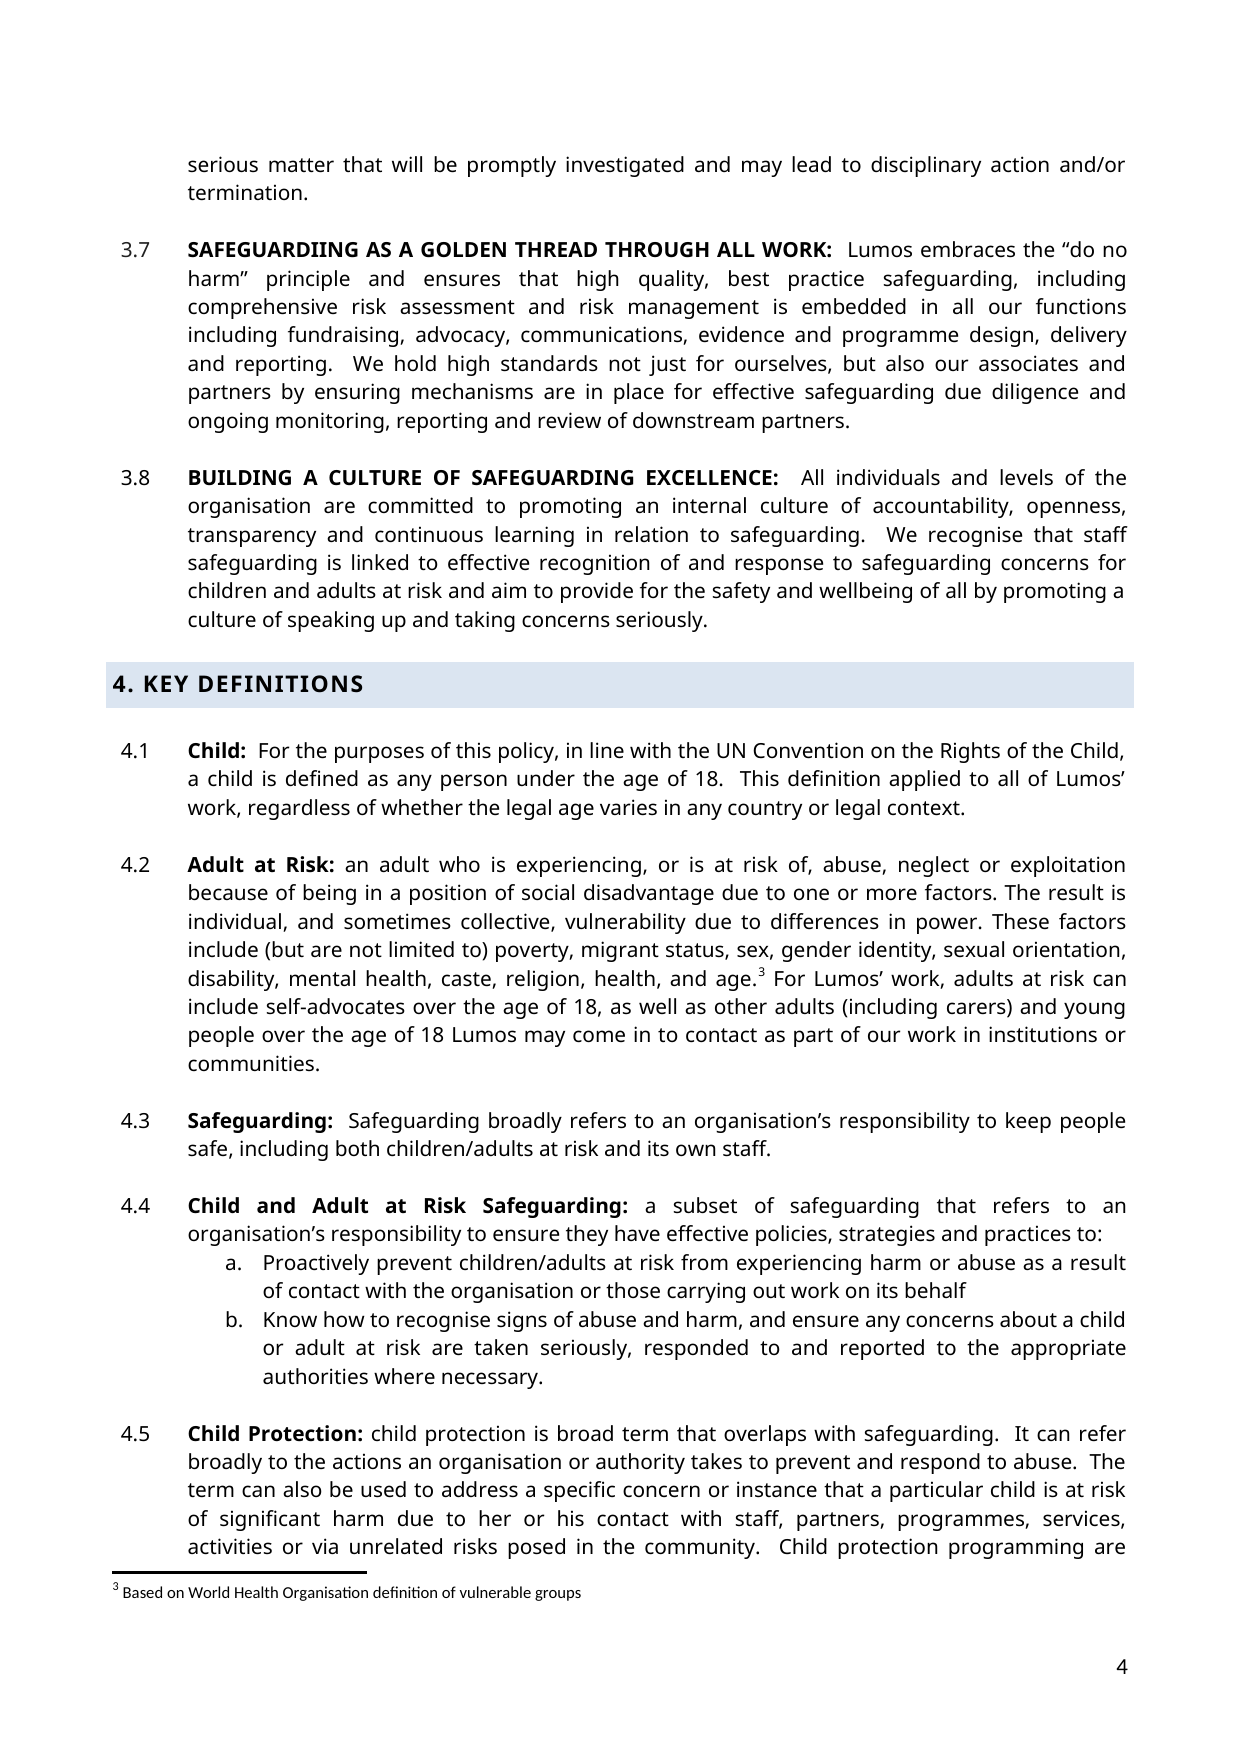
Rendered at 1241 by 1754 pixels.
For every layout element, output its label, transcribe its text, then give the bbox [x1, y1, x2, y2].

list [150, 150, 1128, 207]
list Proactively prevent children/adults at risk from experiencing harm or abuse as a result of contact with the organisation or those carrying out work on its behalf [225, 1248, 1128, 1305]
list Safeguarding: Safeguarding broadly refers to an organisation’s responsibility to keep people safe, including both children/adults at risk and its own staff. [150, 1106, 1128, 1163]
list Adult at Risk: an adult who is experiencing, or is at risk of, abuse, neglect or exploitation because of being in a position of social disadvantage due to one or more factors. The result is individual, and sometimes collective, vulnerability due to differences in power. These factors include (but are not limited to) poverty, migrant status, sex, gender identity, sexual orientation, disability, mental health, caste, religion, health, and age. For Lumos’ work, adults at risk can include self-advocates over the age of 18, as well as other adults (including carers) and young people over the age of 18 Lumos may come in to contact as part of our work in institutions or communities. [150, 850, 1128, 1077]
list SAFEGUARDIING AS A GOLDEN THREAD THROUGH ALL WORK: Lumos embraces the “do no harm” principle and ensures that high quality, best practice safeguarding, including comprehensive risk assessment and risk management is embedded in all our functions including fundraising, advocacy, communications, evidence and programme design, delivery and reporting. We hold high standards not just for ourselves, but also our associates and partners by ensuring mechanisms are in place for effective safeguarding due diligence and ongoing monitoring, reporting and review of downstream partners. [150, 235, 1128, 434]
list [150, 1419, 1128, 1561]
list Child: For the purposes of this policy, in line with the UN Convention on the Rights of the Child, a child is defined as any person under the age of 18. This definition applied to all of Lumos’ work, regardless of whether the legal age varies in any country or legal context. [150, 736, 1128, 821]
list BUILDING A CULTURE OF SAFEGUARDING EXCELLENCE: All individuals and levels of the organisation are committed to promoting an internal culture of accountability, openness, transparency and continuous learning in relation to safeguarding. We recognise that staff safeguarding is linked to effective recognition of and response to safeguarding concerns for children and adults at risk and aim to provide for the safety and wellbeing of all by promoting a culture of speaking up and taking concerns seriously. [150, 463, 1128, 633]
list Know how to recognise signs of abuse and harm, and ensure any concerns about a child or adult at risk are taken seriously, responded to and reported to the appropriate authorities where necessary. [225, 1305, 1128, 1390]
list Child and Adult at Risk Safeguarding: a subset of safeguarding that refers to an organisation’s responsibility to ensure they have effective policies, strategies and practices to: [150, 1191, 1128, 1248]
subtitle 4. Key definitions [113, 668, 1128, 701]
